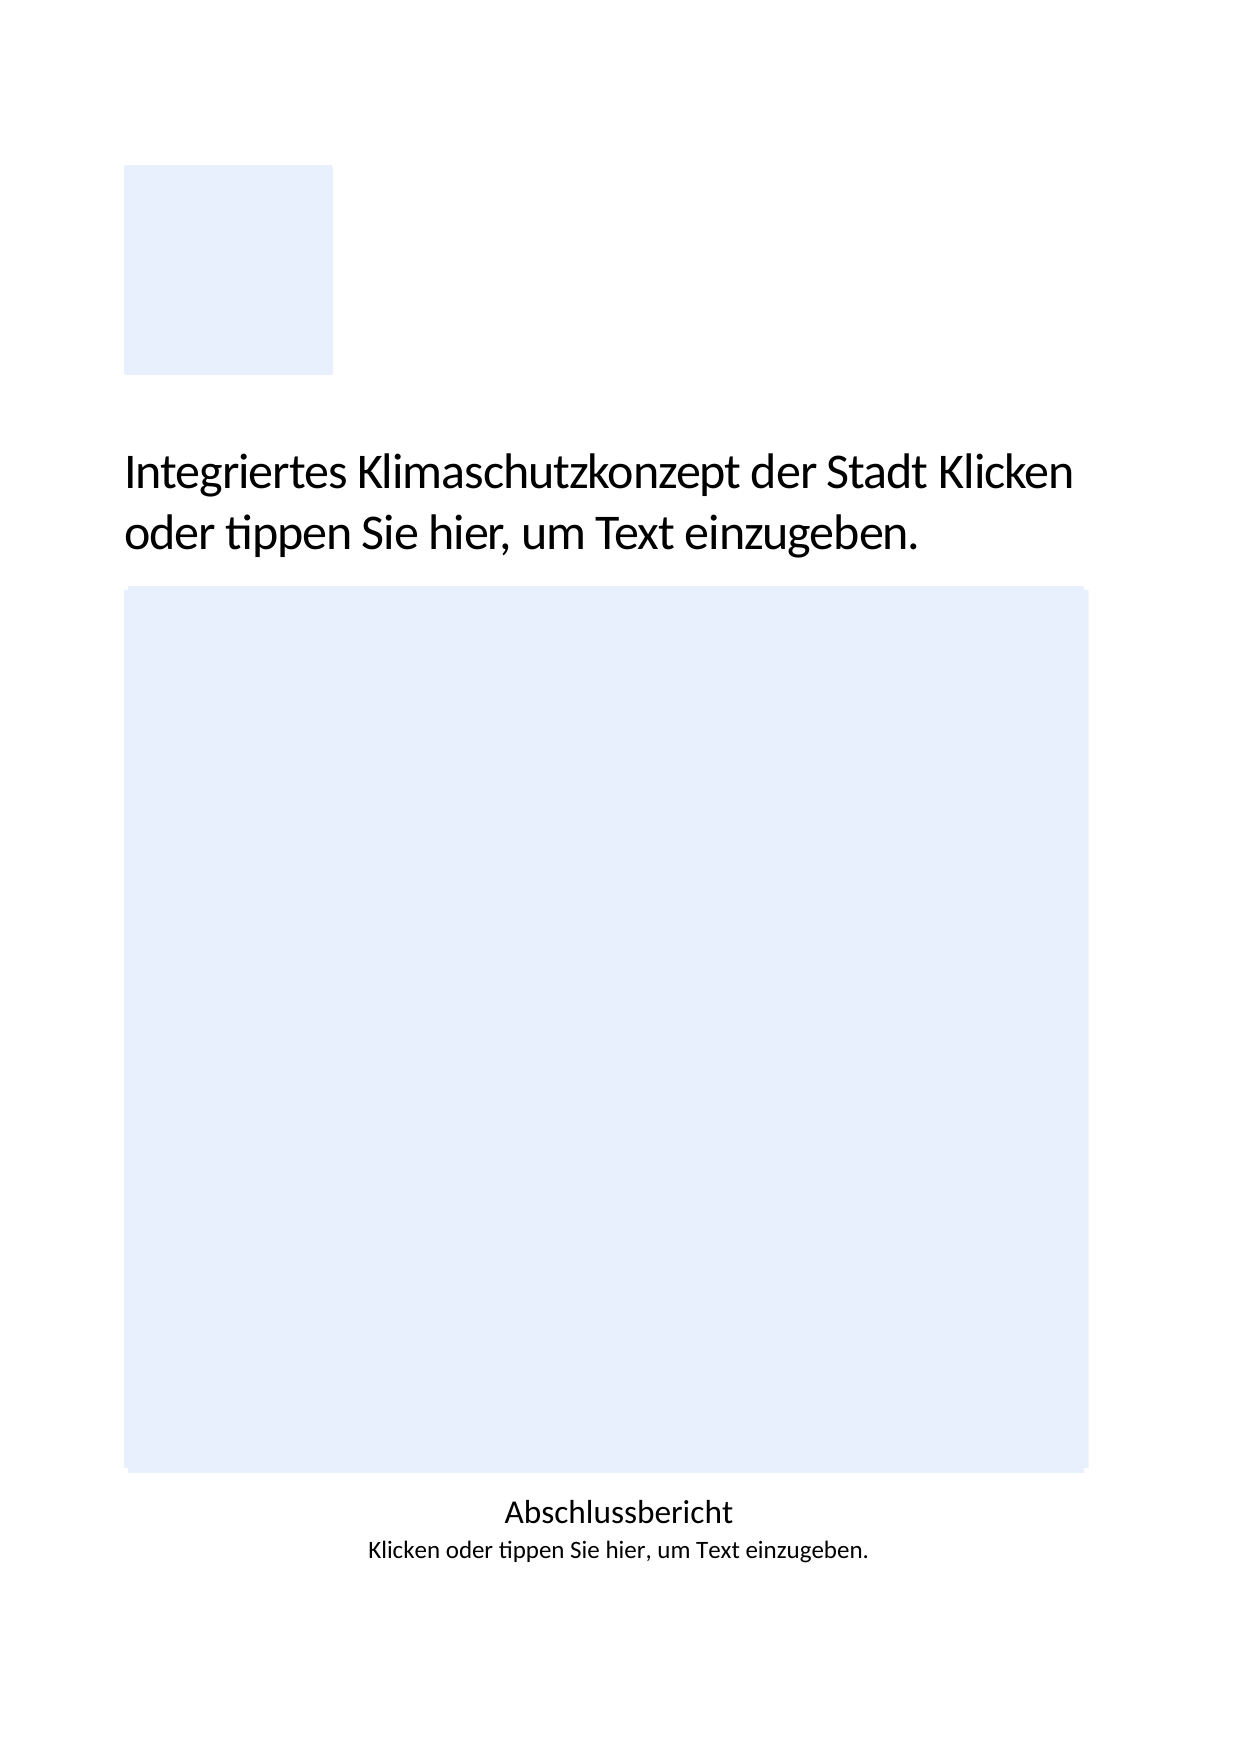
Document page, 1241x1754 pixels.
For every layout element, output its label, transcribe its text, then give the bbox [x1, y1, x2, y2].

picture [124, 586, 1089, 1473]
text Abschlussbericht [124, 1491, 1113, 1565]
picture [124, 165, 333, 375]
title Integriertes Klimaschutzkonzept der Stadt [124, 440, 1113, 562]
